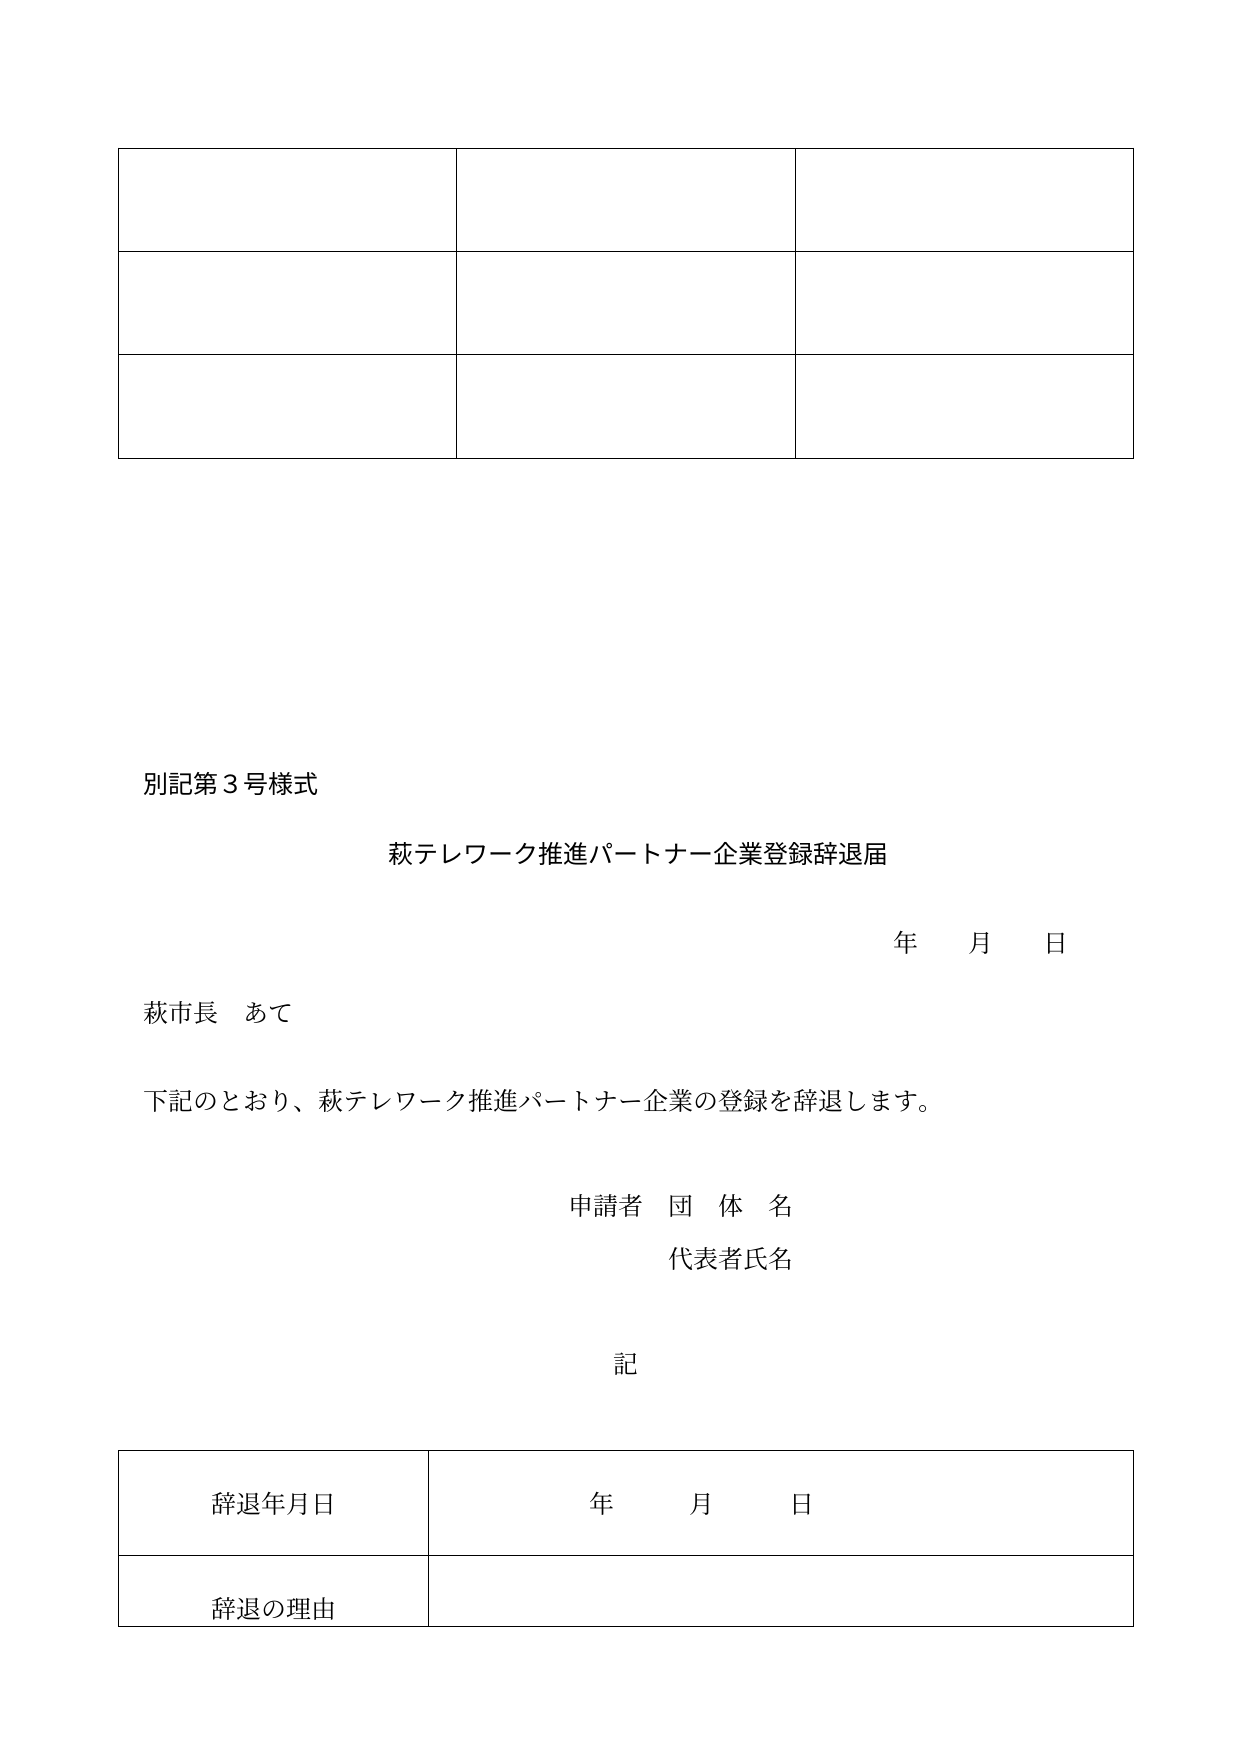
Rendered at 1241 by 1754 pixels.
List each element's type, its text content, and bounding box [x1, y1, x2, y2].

table_cell [457, 355, 795, 457]
text 記 [118, 1345, 1134, 1381]
text 萩市長 あて [118, 993, 1134, 1029]
text 申請者 団 体 名 [118, 1186, 1134, 1222]
table_header 辞退年月日 [119, 1451, 428, 1555]
table_cell [119, 149, 456, 251]
table_cell [119, 355, 456, 457]
text 下記のとおり、萩テレワーク推進パートナー企業の登録を辞退します。 [118, 1081, 1134, 1117]
table_cell [119, 252, 456, 354]
text 代表者氏名 [118, 1240, 1134, 1276]
text 年 月 日 [118, 923, 1134, 959]
table_cell [457, 252, 795, 354]
table_cell [429, 1556, 1133, 1626]
table_header 年 月 日 [429, 1451, 1133, 1555]
text 萩テレワーク推進パートナー企業登録辞退届 [118, 835, 1134, 871]
text 別記第３号様式 [118, 765, 1134, 801]
table_cell 辞退の理由 [119, 1556, 428, 1626]
table_cell [796, 252, 1133, 354]
table_cell [796, 149, 1133, 251]
table_cell [796, 355, 1133, 457]
table_cell [457, 149, 795, 251]
